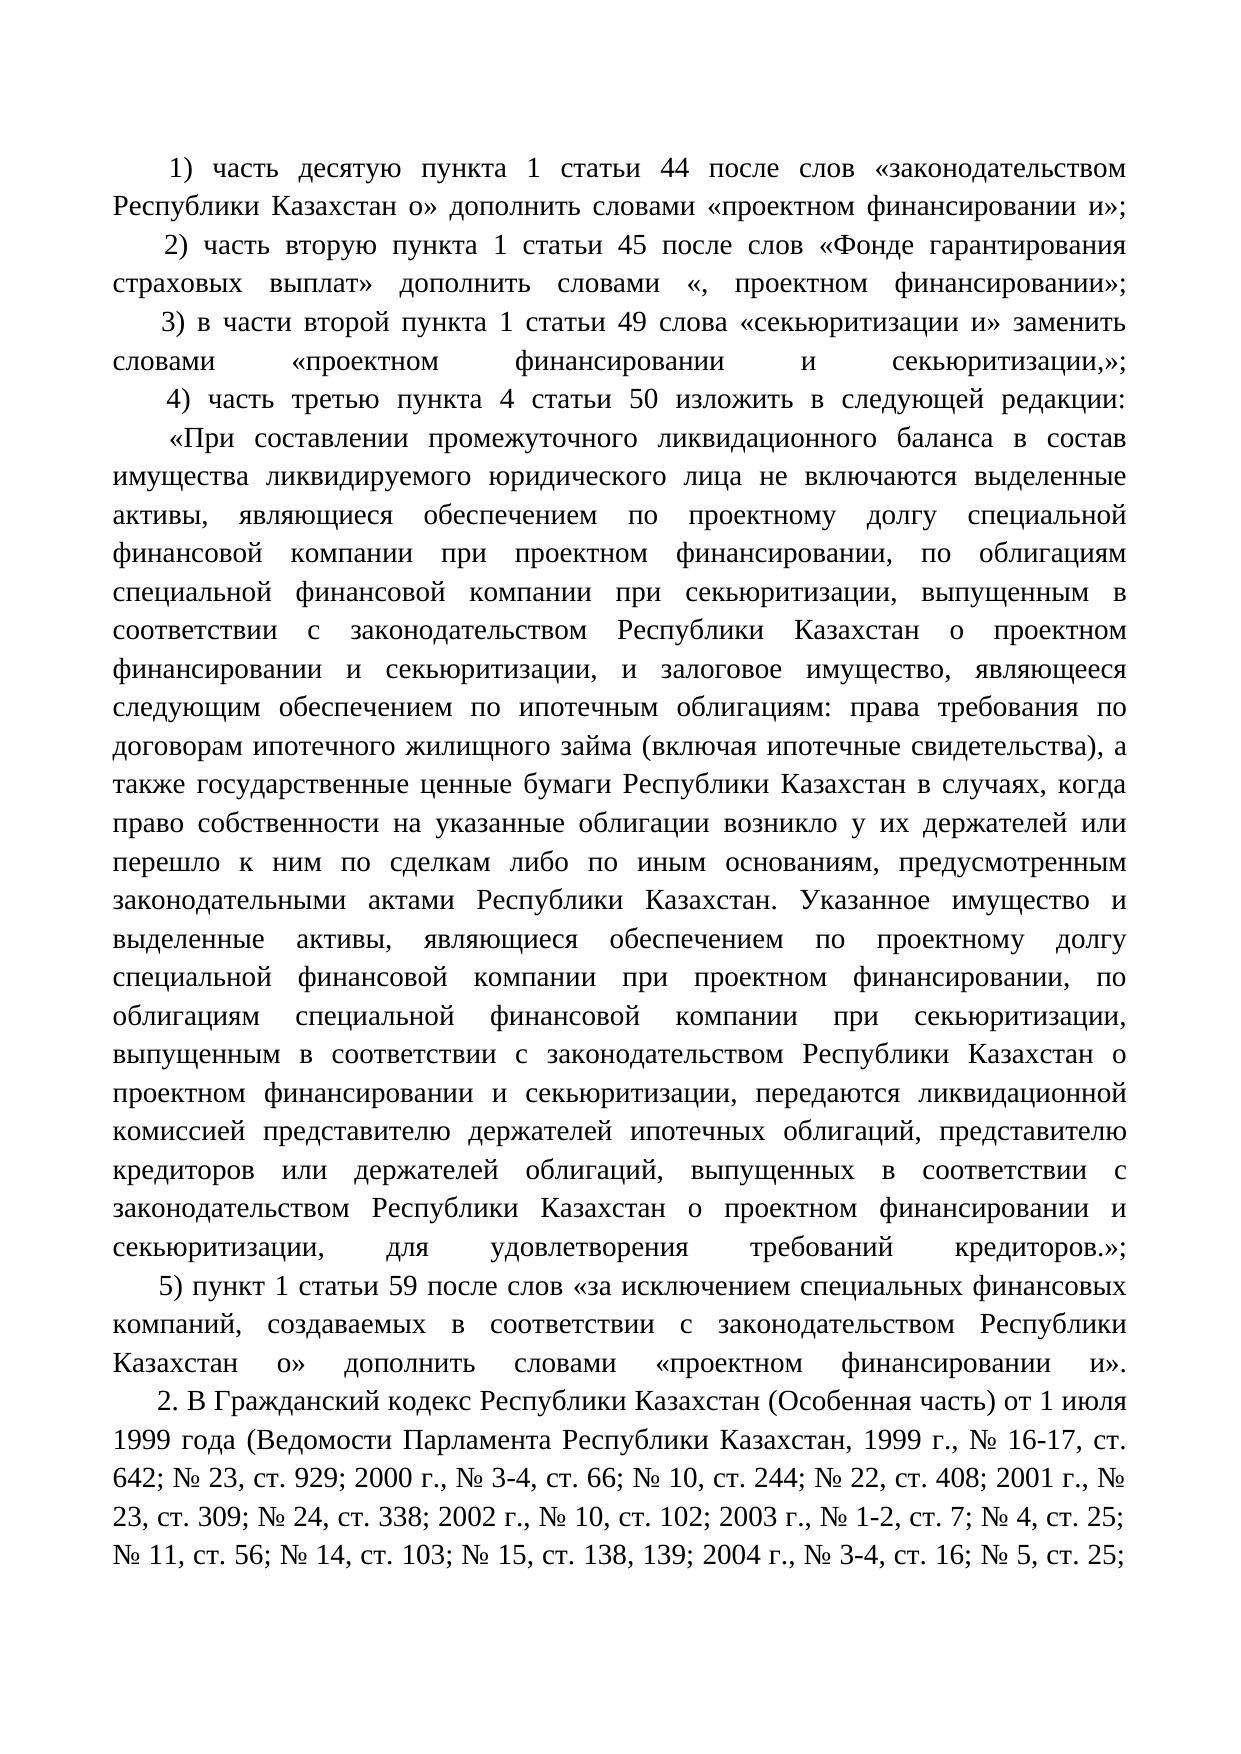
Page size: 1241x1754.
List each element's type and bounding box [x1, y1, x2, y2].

text [112, 150, 1128, 1571]
